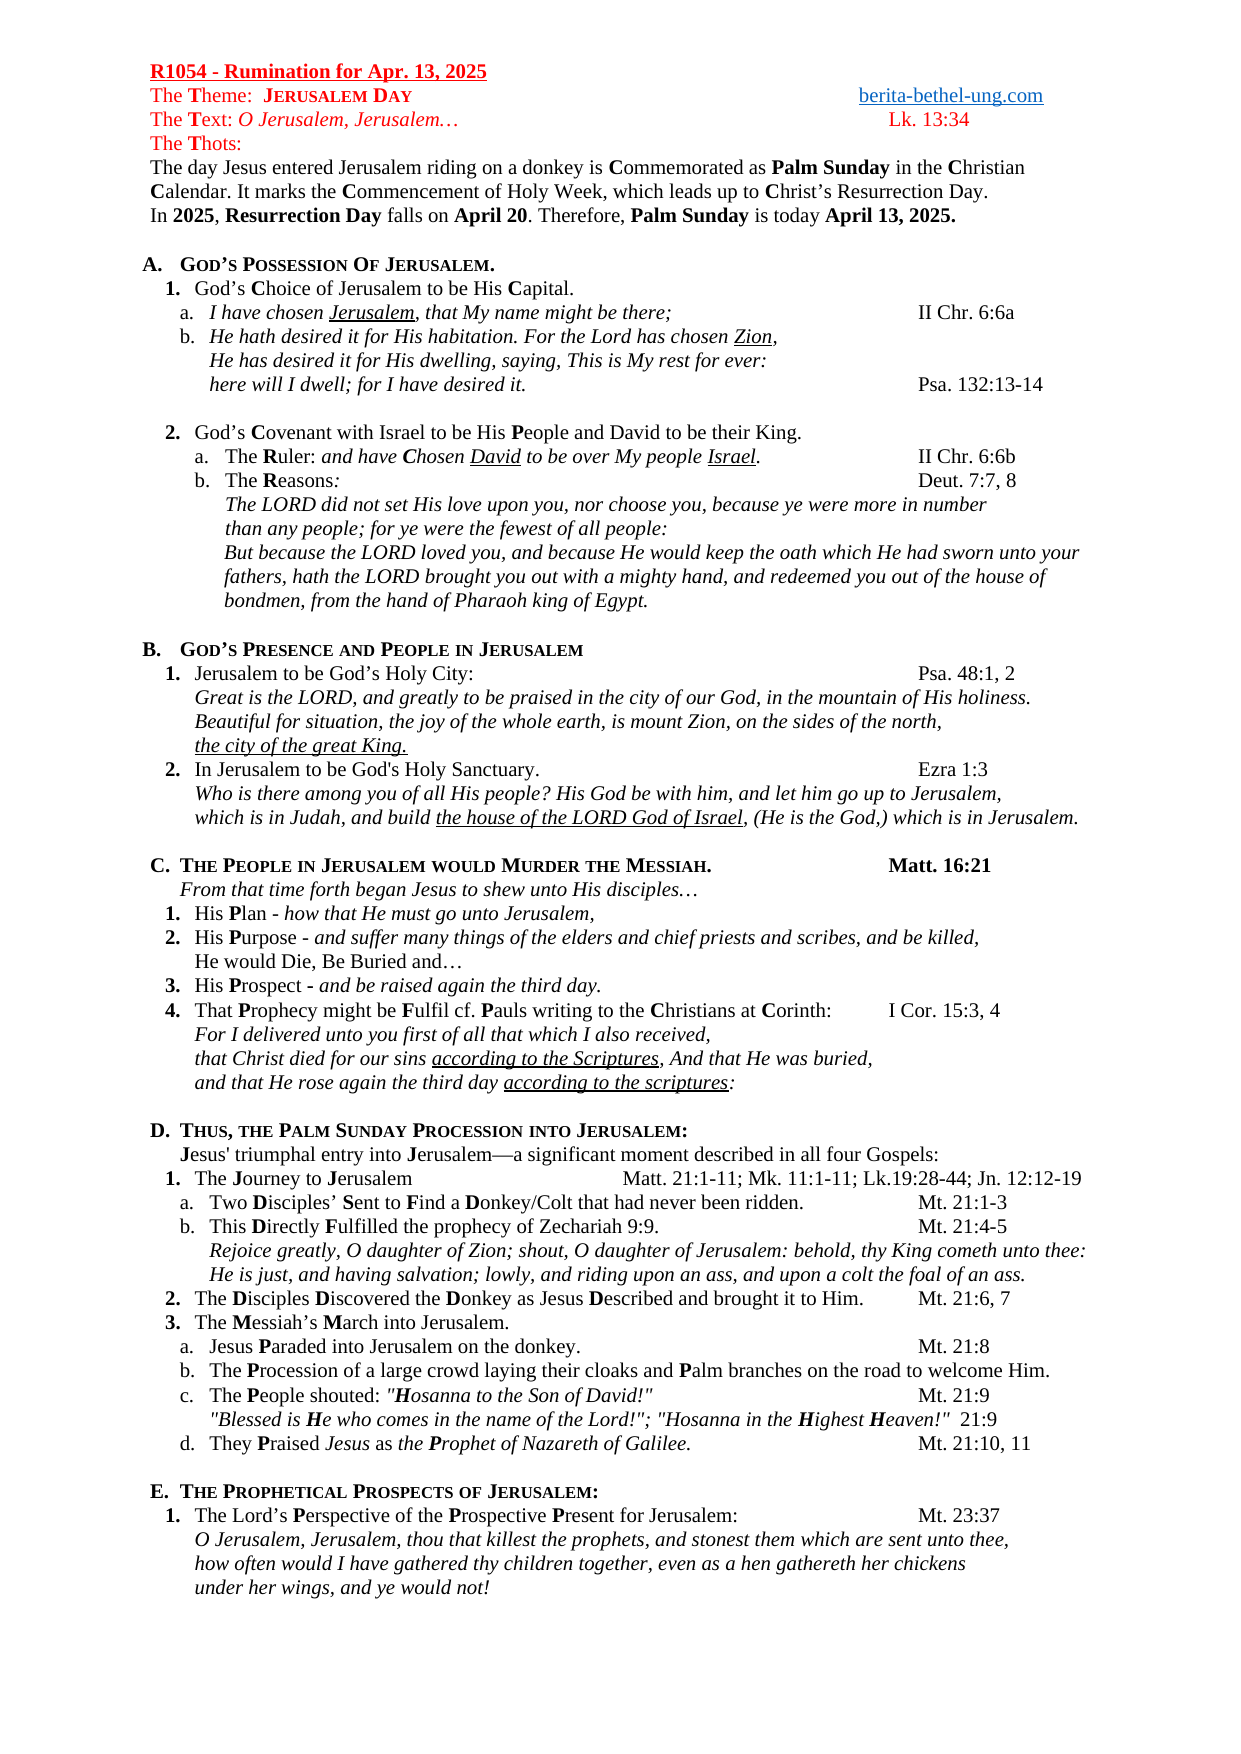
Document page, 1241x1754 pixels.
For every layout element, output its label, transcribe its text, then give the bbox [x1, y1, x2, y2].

text Who is there among you of all His people? His God be with him, and let him go up to Jerusalem, [194, 781, 1090, 805]
list God’s Presence and People in Jerusalem [142, 637, 1090, 661]
text which is in Judah, and build the house of the LORD God of Israel, (He is the God,) which is in Jerusalem. [194, 805, 1090, 829]
text here will I dwell; for I have desired it. Psa. 132:13-14 [209, 372, 1090, 396]
text From that time forth began Jesus to shew unto His disciples… [150, 877, 1090, 901]
text "Blessed is He who comes in the name of the Lord!"; "Hosanna in the Highest Heaven!" 21:9 [209, 1407, 1090, 1431]
text Great is the LORD, and greatly to be praised in the city of our God, in the mountain of His holiness. [150, 685, 1090, 709]
text The day Jesus entered Jerusalem riding on a donkey is Commemorated as Palm Sunday in the Christian Calendar. It marks the Commencement of Holy Week, which leads up to Christ’s Resurrection Day. [150, 155, 1090, 203]
list That Prophecy might be Fulfil cf. Pauls writing to the Christians at Corinth: I Cor. 15:3, 4 [165, 997, 1090, 1022]
text R1054 - Rumination for Apr. 13, 2025 [150, 59, 1090, 83]
list The Journey to Jerusalem Matt. 21:1-11; Mk. 11:1-11; Lk.19:28-44; Jn. 12:12-19 [165, 1166, 1090, 1190]
list The Prophetical Prospects of Jerusalem: [150, 1479, 1090, 1503]
list The Lord’s Perspective of the Prospective Present for Jerusalem: Mt. 23:37 [165, 1503, 1090, 1527]
list The Procession of a large crowd laying their cloaks and Palm branches on the road to welcome Him. [179, 1358, 1090, 1382]
text The Theme: Jerusalem Day berita-bethel-ung.com [150, 83, 1090, 107]
list Jerusalem to be God’s Holy City: Psa. 48:1, 2 [165, 661, 1090, 685]
list His Plan - how that He must go unto Jerusalem, [165, 901, 1090, 925]
text Rejoice greatly, O daughter of Zion; shout, O daughter of Jerusalem: behold, thy King cometh unto thee: He is just, and having salvation; lowly, and riding upon an ass, and upon a colt the foal of an ass. [209, 1238, 1090, 1286]
text The Text: O Jerusalem, Jerusalem… Lk. 13:34 [150, 107, 1095, 131]
list They Praised Jesus as the Prophet of Nazareth of Galilee. Mt. 21:10, 11 [179, 1431, 1090, 1455]
list His Prospect - and be raised again the third day. [165, 973, 1090, 997]
list He hath desired it for His habitation. For the Lord has chosen Zion, [179, 324, 1090, 348]
text Beautiful for situation, the joy of the whole earth, is mount Zion, on the sides of the north, [150, 709, 1090, 733]
list The People in Jerusalem would Murder the Messiah. Matt. 16:21 [150, 853, 1090, 877]
text For I delivered unto you first of all that which I also received, [194, 1022, 1090, 1046]
list This Directly Fulfilled the prophecy of Zechariah 9:9. Mt. 21:4-5 [179, 1214, 1090, 1238]
text He would Die, Be Buried and… [194, 949, 1090, 973]
list The Ruler: and have Chosen David to be over My people Israel. II Chr. 6:6b [194, 444, 1090, 468]
text how often would I have gathered thy children together, even as a hen gathereth her chickens [194, 1551, 1090, 1575]
text the city of the great King. [150, 733, 1090, 757]
list God’s Covenant with Israel to be His People and David to be their King. [165, 420, 1090, 444]
text O Jerusalem, Jerusalem, thou that killest the prophets, and stonest them which are sent unto thee, [194, 1527, 1090, 1551]
list His Purpose - and suffer many things of the elders and chief priests and scribes, and be killed, [165, 925, 1090, 949]
list The Messiah’s March into Jerusalem. [165, 1310, 1090, 1334]
text But because the LORD loved you, and because He would keep the oath which He had sworn unto your fathers, hath the LORD brought you out with a mighty hand, and redeemed you out of the house of bondmen, from the hand of Pharaoh king of Egypt. [224, 540, 1090, 612]
text than any people; for ye were the fewest of all people: [225, 516, 1090, 540]
text In 2025, Resurrection Day falls on April 20. Therefore, Palm Sunday is today April 13, 2025. [150, 203, 1090, 227]
list I have chosen Jerusalem, that My name might be there; II Chr. 6:6a [179, 300, 1090, 324]
text and that He rose again the third day according to the scriptures: [194, 1070, 1090, 1094]
text Jesus' triumphal entry into Jerusalem—a significant moment described in all four Gospels: [179, 1142, 1090, 1166]
list God’s Choice of Jerusalem to be His Capital. [165, 276, 1090, 300]
text The Thots: [150, 131, 1090, 155]
list The Reasons: Deut. 7:7, 8 [194, 468, 1090, 492]
list Jesus Paraded into Jerusalem on the donkey. Mt. 21:8 [179, 1334, 1090, 1358]
text The LORD did not set His love upon you, nor choose you, because ye were more in number [225, 492, 1090, 516]
list In Jerusalem to be God's Holy Sanctuary. Ezra 1:3 [165, 757, 1090, 781]
list Thus, the Palm Sunday Procession into Jerusalem: [150, 1118, 1090, 1142]
text under her wings, and ye would not! [194, 1575, 1090, 1599]
list The People shouted: "Hosanna to the Son of David!" Mt. 21:9 [179, 1382, 1090, 1407]
text that Christ died for our sins according to the Scriptures, And that He was buried, [194, 1046, 1090, 1070]
list God’s Possession Of Jerusalem. [142, 252, 1090, 276]
list The Disciples Discovered the Donkey as Jesus Described and brought it to Him. Mt. 21:6, 7 [165, 1286, 1090, 1310]
list Two Disciples’ Sent to Find a Donkey/Colt that had never been ridden. Mt. 21:1-3 [179, 1190, 1090, 1214]
text He has desired it for His dwelling, saying, This is My rest for ever: [209, 348, 1090, 372]
